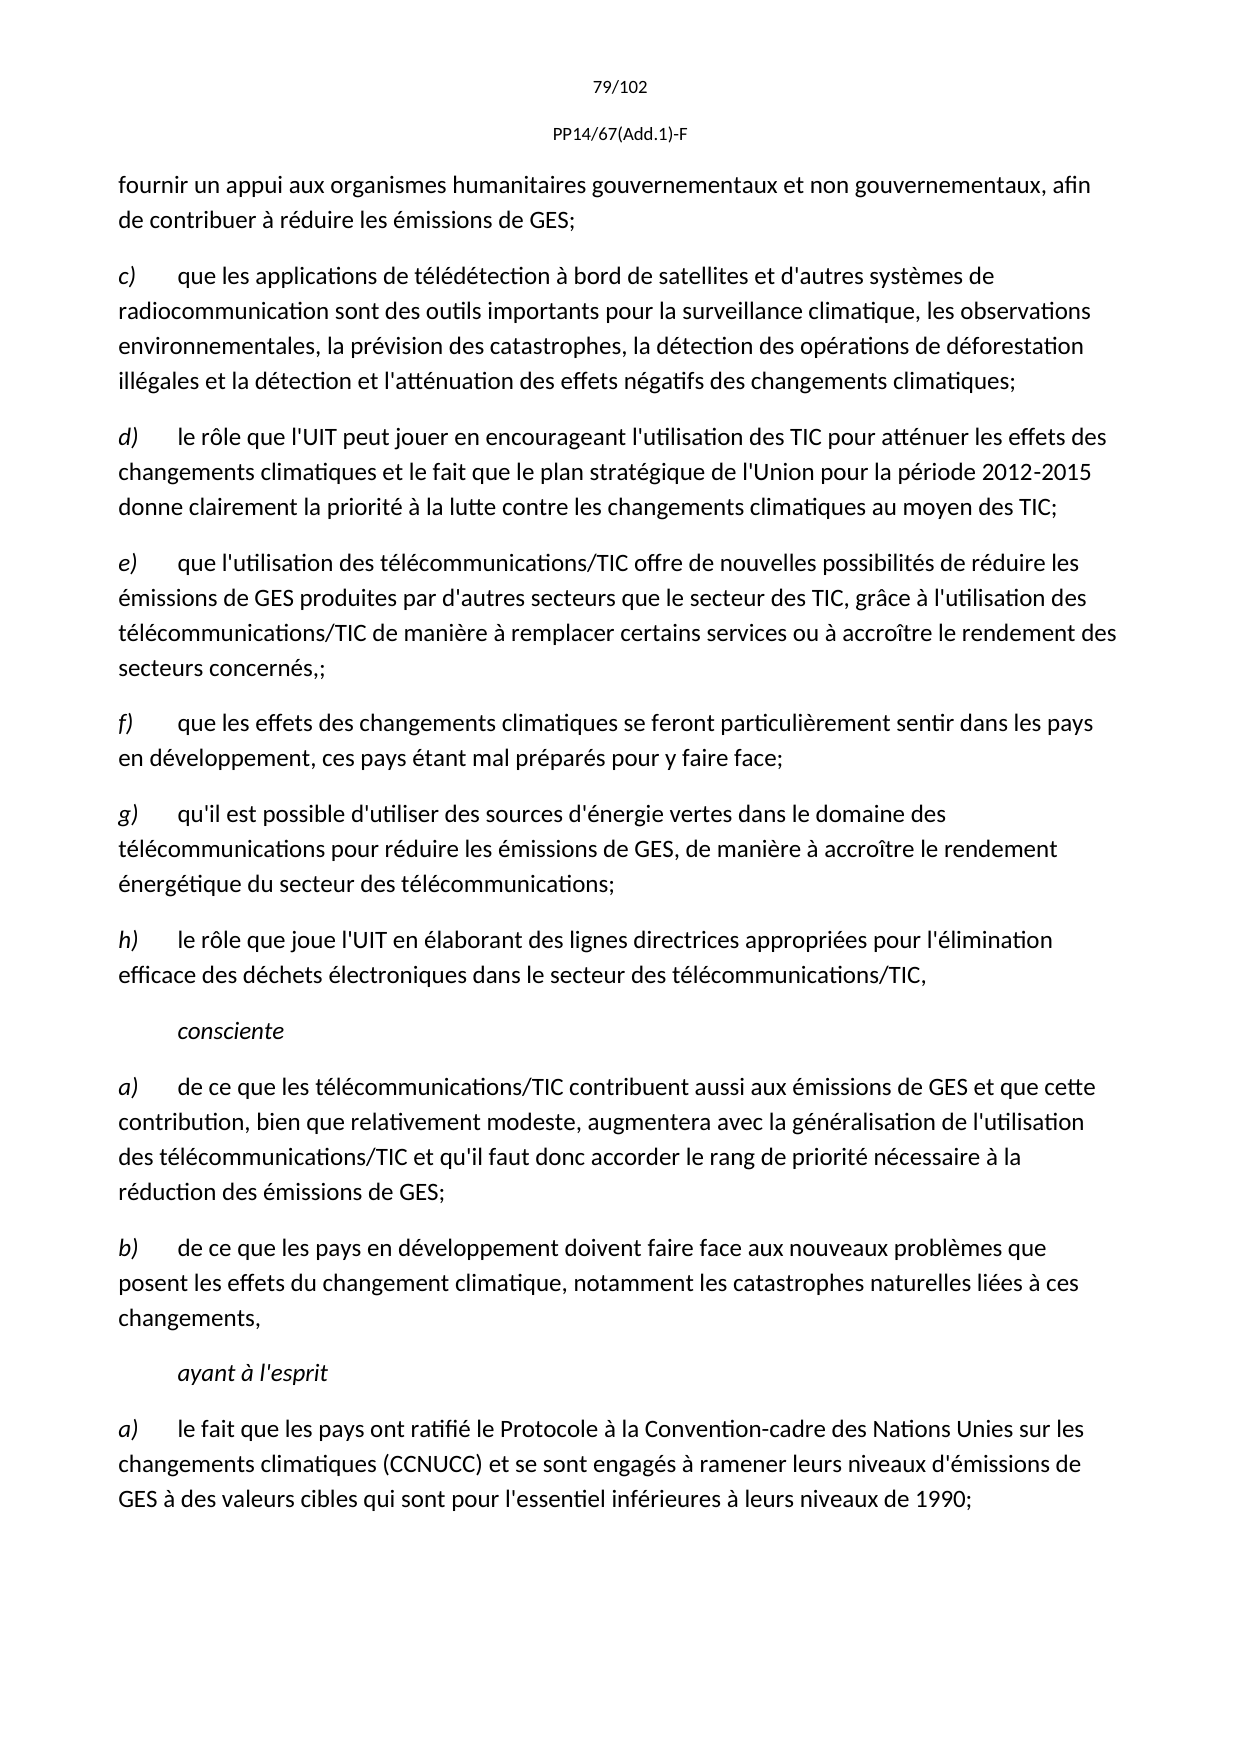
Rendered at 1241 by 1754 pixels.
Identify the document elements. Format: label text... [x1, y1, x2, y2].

text b) de ce que les pays en développement doivent faire face aux nouveaux problèmes que posent les effets du changement climatique, notamment les catastrophes naturelles liées à ces changements, [118, 1232, 1122, 1332]
text e) que l'utilisation des télécommunications/TIC offre de nouvelles possibilités de réduire les émissions de GES produites par d'autres secteurs que le secteur des TIC, grâce à l'utilisation des télécommunications/TIC de manière à remplacer certains services ou à accroître le rendement des secteurs concernés [118, 547, 1122, 682]
text a) le fait que les pays ont ratifié le Protocole à la Convention-cadre des Nations Unies sur les changements climatiques (CCNUCC) et se sont engagés à ramener leurs niveaux d'émissions de GES à des valeurs cibles qui sont pour l'essentiel inférieures à leurs niveaux de 1990; [118, 1413, 1122, 1514]
text c) que les applications de télédétection à bord de satellites et d'autres systèmes de radiocommunication sont des outils importants pour la surveillance climatique, les observations environnementales, la prévision des catastrophes, la détection des opérations de déforestation illégales et la détection et l'atténuation des effets négatifs des changements climatiques; [118, 260, 1122, 396]
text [118, 169, 1122, 235]
text a) de ce que les télécommunications/TIC contribuent aussi aux émissions de GES et que cette contribution, bien que relativement modeste, augmentera avec la généralisation de l'utilisation des télécommunications/TIC et qu'il faut donc accorder le rang de priorité nécessaire à la réduction des émissions de GES; [118, 1071, 1122, 1206]
text d) le rôle que l'UIT peut jouer en encourageant l'utilisation des TIC pour atténuer les effets des changements climatiques et le fait que le plan stratégique de l'Union pour la période 2012-2015 donne clairement la priorité à la lutte contre les changements climatiques au moyen des TIC; [118, 421, 1122, 521]
text ayant à l'esprit [177, 1357, 1122, 1388]
text consciente [177, 1015, 1122, 1046]
